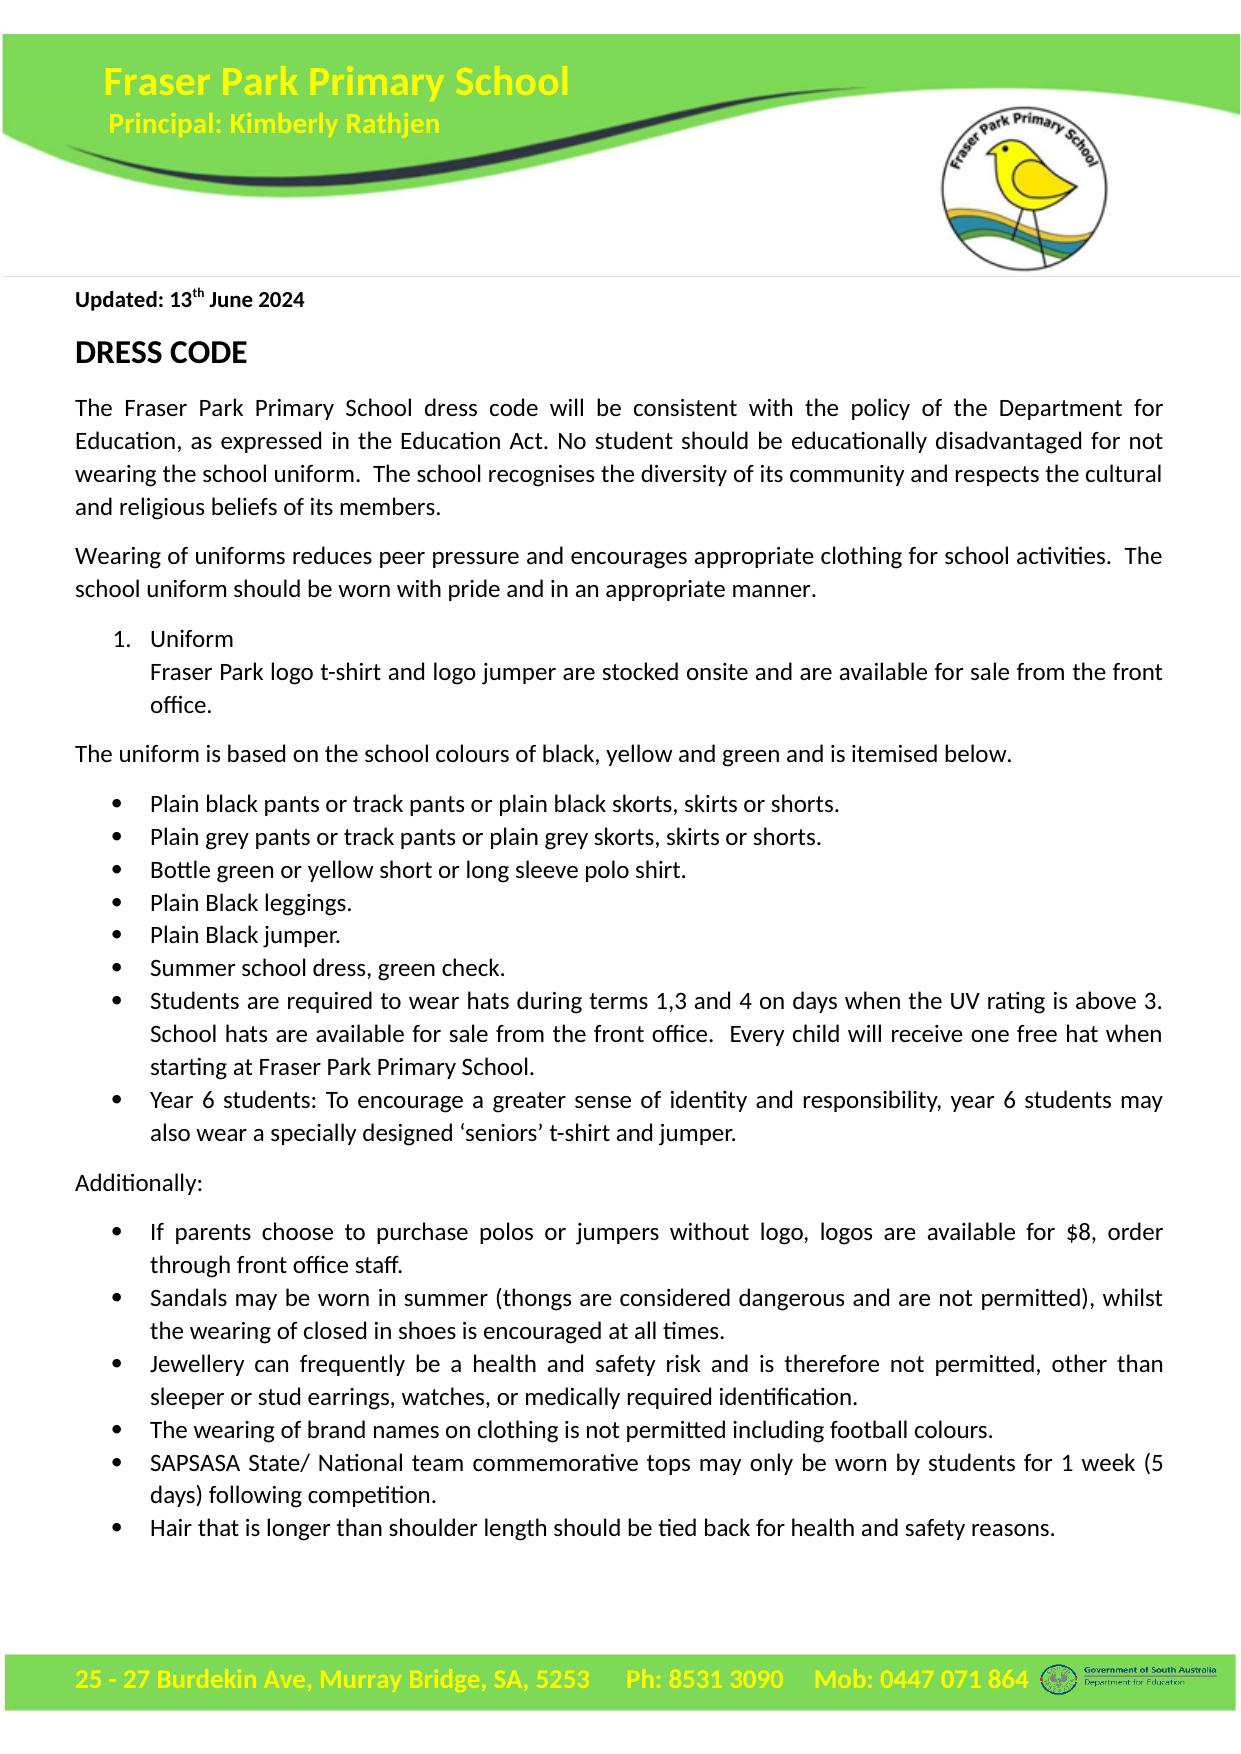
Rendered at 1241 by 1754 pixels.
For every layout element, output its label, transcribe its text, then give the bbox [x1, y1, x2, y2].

list Bottle green or yellow short or long sleeve polo shirt. [112, 854, 1165, 884]
list The wearing of brand names on clothing is not permitted including football colours. [112, 1414, 1165, 1444]
list Uniform [112, 623, 1165, 653]
list SAPSASA State/ National team commemorative tops may only be worn by students for 1 week (5 days) following competition. [112, 1447, 1165, 1510]
text Wearing of uniforms reduces peer pressure and encourages appropriate clothing for school activities. The school uniform should be worn with pride and in an appropriate manner. [75, 541, 1165, 604]
text The uniform is based on the school colours of black, yellow and green and is itemised below. [75, 738, 1165, 769]
list Jewellery can frequently be a health and safety risk and is therefore not permitted, other than sleeper or stud earrings, watches, or medically required identification. [112, 1348, 1165, 1411]
text Updated: 13th June 2024 [75, 285, 1165, 313]
list Plain grey pants or track pants or plain grey skorts, skirts or shorts. [112, 821, 1165, 851]
list If parents choose to purchase polos or jumpers without logo, logos are available for $8, order through front office staff. [112, 1216, 1165, 1280]
text The Fraser Park Primary School dress code will be consistent with the policy of the Department for Education, as expressed in the Education Act. No student should be educationally disadvantaged for not wearing the school uniform. The school recognises the diversity of its community and respects the cultural and religious beliefs of its members. [75, 392, 1165, 521]
list Hair that is longer than shoulder length should be tied back for health and safety reasons. [112, 1513, 1165, 1543]
list Sandals may be worn in summer (thongs are considered dangerous and are not permitted), whilst the wearing of closed in shoes is encouraged at all times. [112, 1282, 1165, 1346]
text DRESS CODE [75, 332, 1165, 372]
list Fraser Park logo t-shirt and logo jumper are stocked onsite and are available for sale from the front office. [150, 656, 1165, 719]
list Plain Black leggings. [112, 887, 1165, 917]
picture [2, 1652, 1236, 1713]
list Year 6 students: To encourage a greater sense of identity and responsibility, year 6 students may also wear a specially designed ‘seniors’ t-shirt and jumper. [112, 1084, 1165, 1148]
list Plain black pants or track pants or plain black skorts, skirts or shorts. [112, 788, 1165, 818]
list Summer school dress, green check. [112, 953, 1165, 983]
list Plain Black jumper. [112, 920, 1165, 950]
picture [2, 34, 1241, 280]
list Students are required to wear hats during terms 1,3 and 4 on days when the UV rating is above 3. School hats are available for sale from the front office. Every child will receive one free hat when starting at Fraser Park Primary School. [112, 986, 1165, 1082]
text Additionally: [75, 1167, 1165, 1197]
